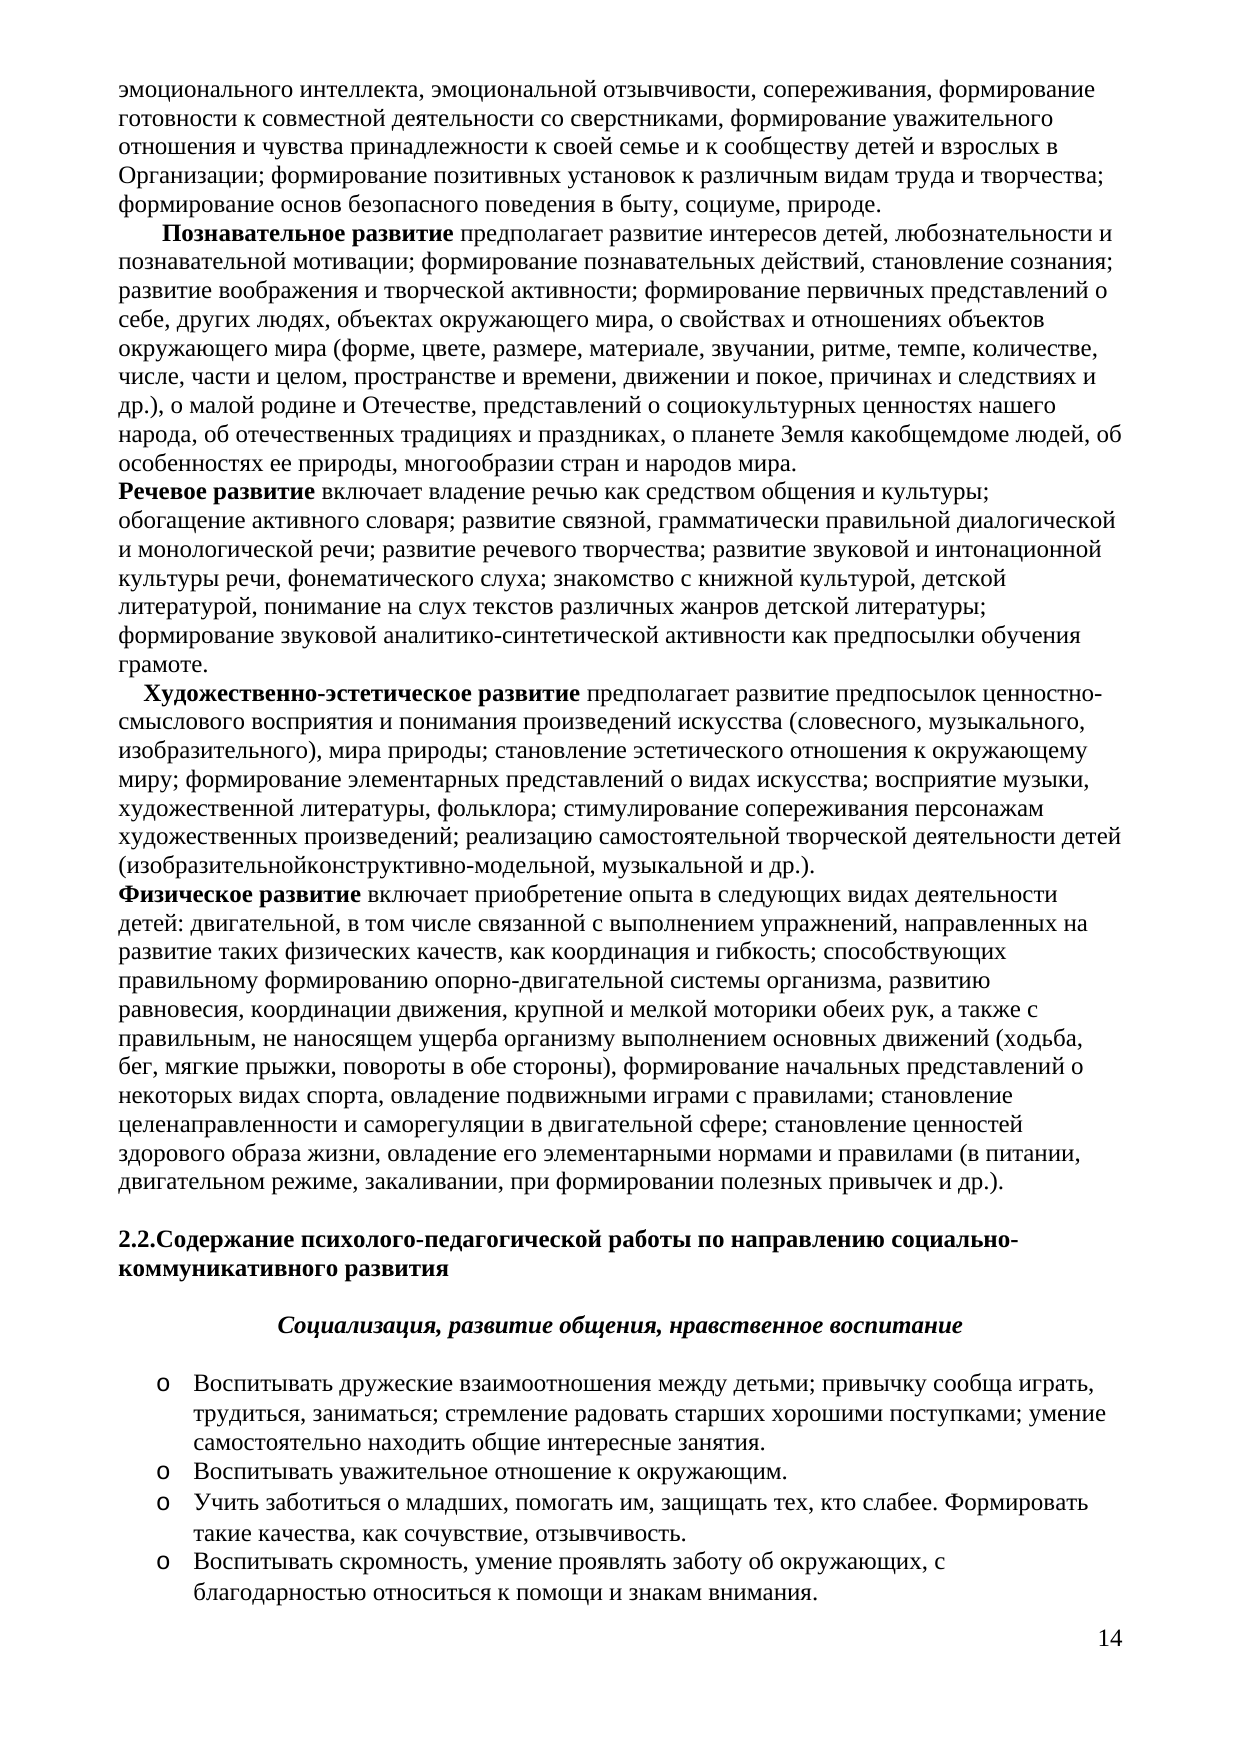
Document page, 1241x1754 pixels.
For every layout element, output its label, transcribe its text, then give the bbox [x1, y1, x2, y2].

text 2.2.Содержание психолого-педагогической работы по направлению социально-коммуникативного развития [118, 1224, 1122, 1281]
list Воспитывать уважительное отношение к окружающим. [156, 1456, 1122, 1487]
list Воспитывать дружеские взаимоотношения между детьми; привычку сообща играть, трудиться, заниматься; стремление радовать старших хорошими поступками; умение самостоятельно находить общие интересные занятия. [156, 1368, 1122, 1456]
list Учить заботиться о младших, помогать им, защищать тех, кто слабее. Формировать такие качества, как сочувствие, отзывчивость. [156, 1487, 1122, 1546]
list Воспитывать скромность, умение проявлять заботу об окружающих, с благодарностью относиться к помощи и знакам внимания. [156, 1546, 1122, 1606]
text Познавательное развитие предполагает развитие интересов детей, любознательности и познавательной мотивации; формирование познавательных действий, становление сознания; развитие воображения и творческой активности; формирование первичных представлений о себе, других людях, объектах окружающего мира, о свойствах и отношениях объектов окружающего мира (форме, цвете, размере, материале, звучании, ритме, темпе, количестве, числе, части и целом, пространстве и времени, движении и покое, причинах и следствиях и др.), о малой родине и Отечестве, представлений о социокультурных ценностях нашего народа, об отечественных традициях и праздниках, о планете Земля какобщемдоме людей, об особенностях ее природы, многообразии стран и народов мира. [118, 218, 1122, 476]
text Физическое развитие включает приобретение опыта в следующих видах деятельности детей: двигательной, в том числе связанной с выполнением упражнений, направленных на развитие таких физических качеств, как координация и гибкость; способствующих правильному формированию опорно-двигательной системы организма, развитию равновесия, координации движения, крупной и мелкой моторики обеих рук, а также с правильным, не наносящем ущерба организму выполнением основных движений (ходьба, бег, мягкие прыжки, повороты в обе стороны), формирование начальных представлений о некоторых видах спорта, овладение подвижными играми с правилами; становление целенаправленности и саморегуляции в двигательной сфере; становление ценностей здорового образа жизни, овладение его элементарными нормами и правилами (в питании, двигательном режиме, закаливании, при формировании полезных привычек и др.). [118, 879, 1122, 1195]
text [118, 74, 1122, 218]
text Речевое развитие включает владение речью как средством общения и культуры; обогащение активного словаря; развитие связной, грамматически правильной диалогической и монологической речи; развитие речевого творчества; развитие звуковой и интонационной культуры речи, фонематического слуха; знакомство с книжной культурой, детской литературой, понимание на слух текстов различных жанров детской литературы; формирование звуковой аналитико-синтетической активности как предпосылки обучения грамоте. [118, 476, 1122, 678]
text Художественно-эстетическое развитие предполагает развитие предпосылок ценностно-смыслового восприятия и понимания произведений искусства (словесного, музыкального, изобразительного), мира природы; становление эстетического отношения к окружающему миру; формирование элементарных представлений о видах искусства; восприятие музыки, художественной литературы, фольклора; стимулирование сопереживания персонажам художественных произведений; реализацию самостоятельной творческой деятельности детей (изобразительнойконструктивно-модельной, музыкальной и др.). [118, 678, 1122, 879]
text Социализация, развитие общения, нравственное воспитание [118, 1310, 1122, 1339]
